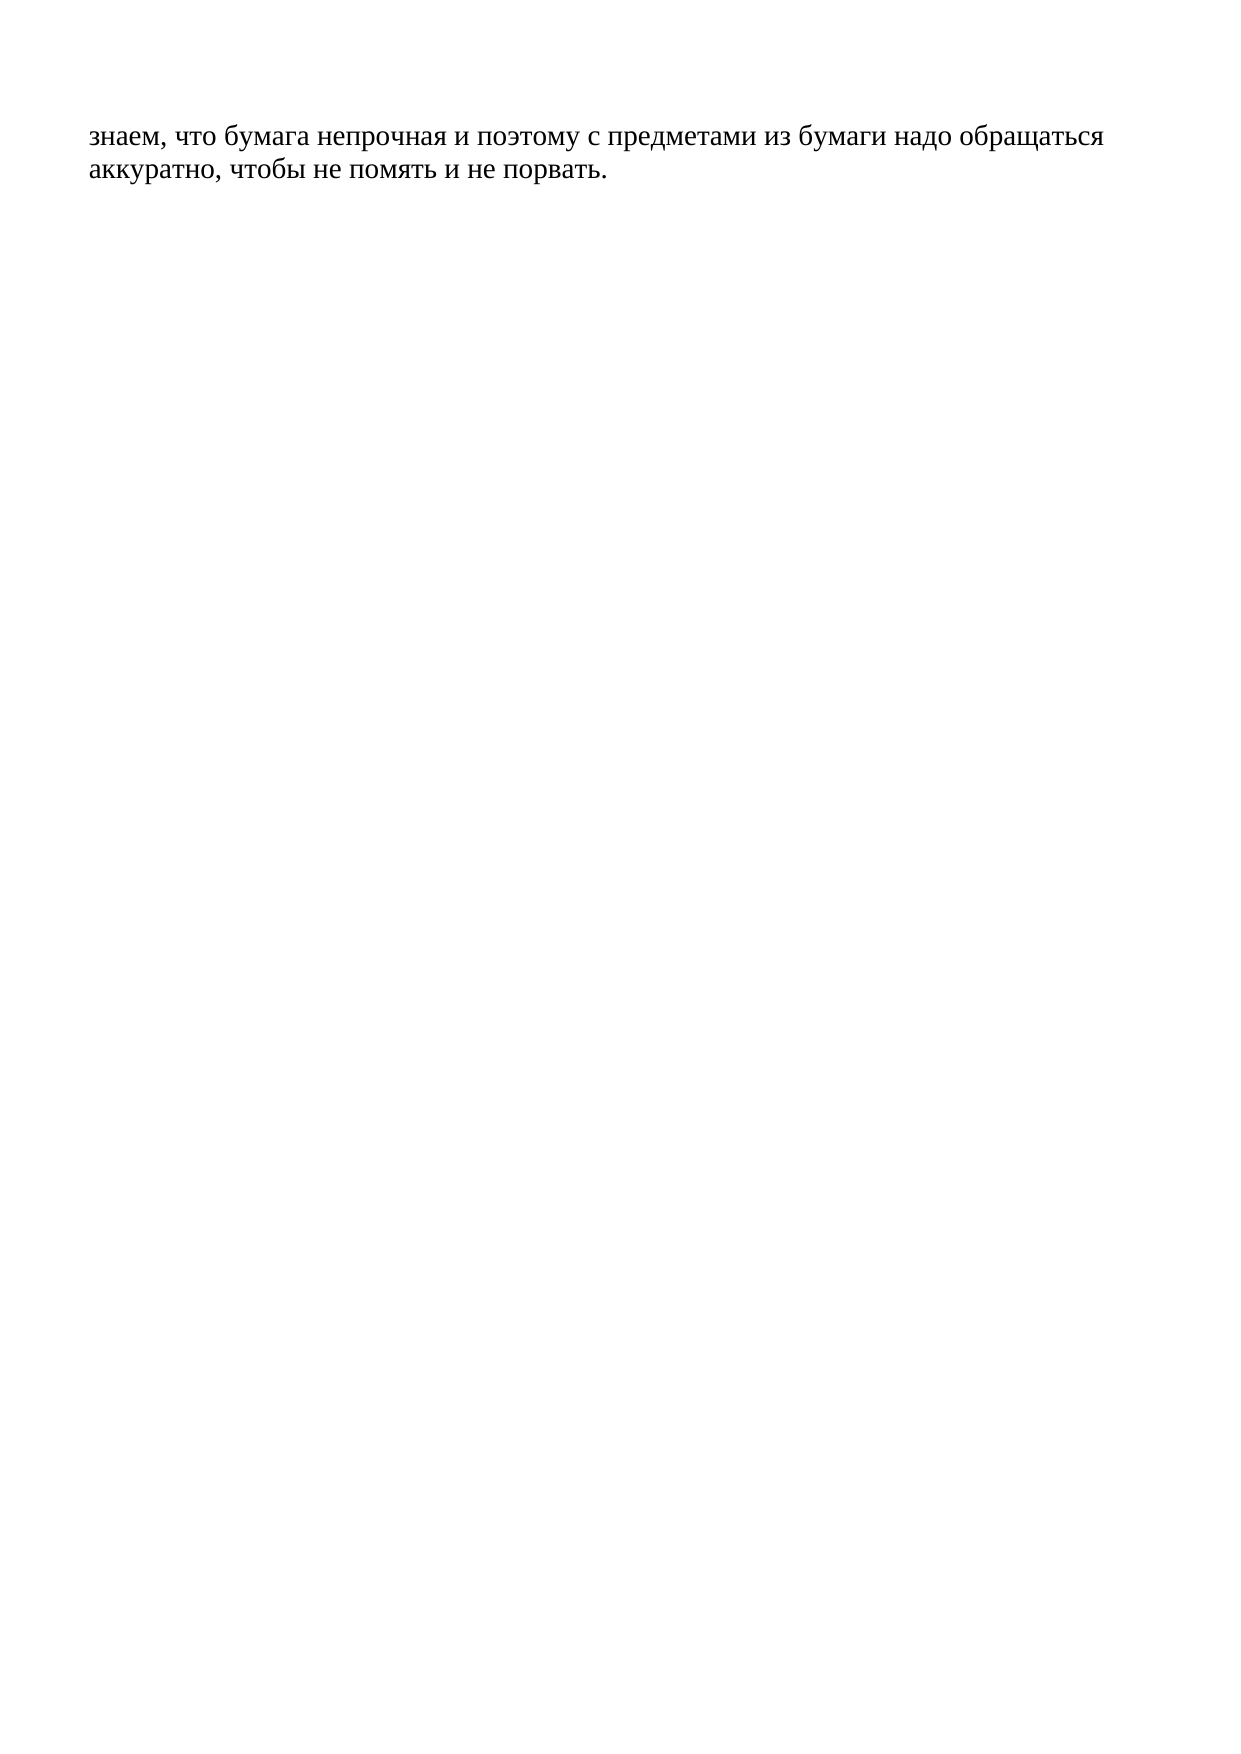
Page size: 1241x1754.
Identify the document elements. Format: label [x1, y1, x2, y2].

text [88, 118, 1152, 185]
